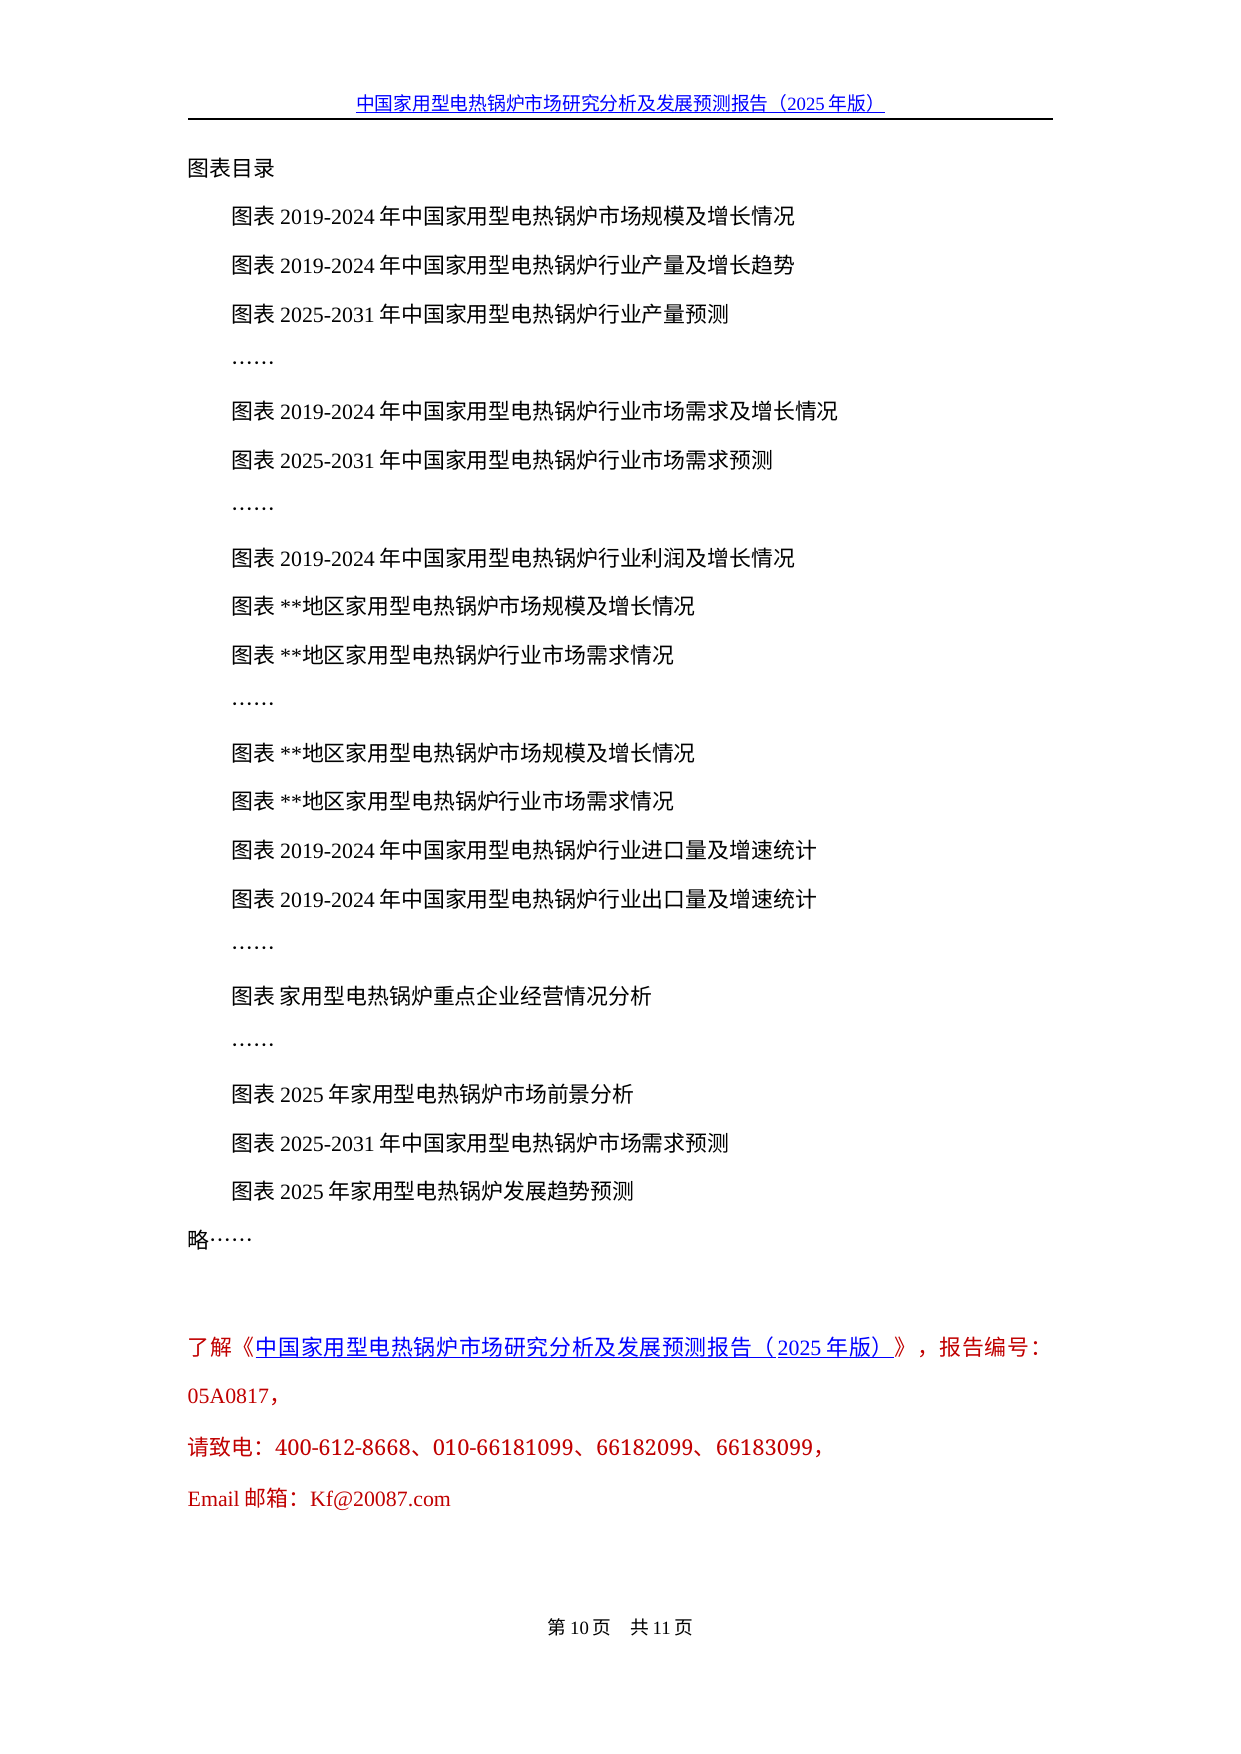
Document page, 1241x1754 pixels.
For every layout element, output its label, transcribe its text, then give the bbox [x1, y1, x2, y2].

text 了解《中国家用型电热锅炉市场研究分析及发展预测报告（2025年版）》，报告编号：05A0817， [187, 1329, 1053, 1410]
text 请致电：400-612-8668、010-66181099、66182099、66183099， [187, 1429, 1053, 1462]
text Email邮箱：Kf@20087.com [187, 1481, 1053, 1513]
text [187, 150, 1053, 1255]
